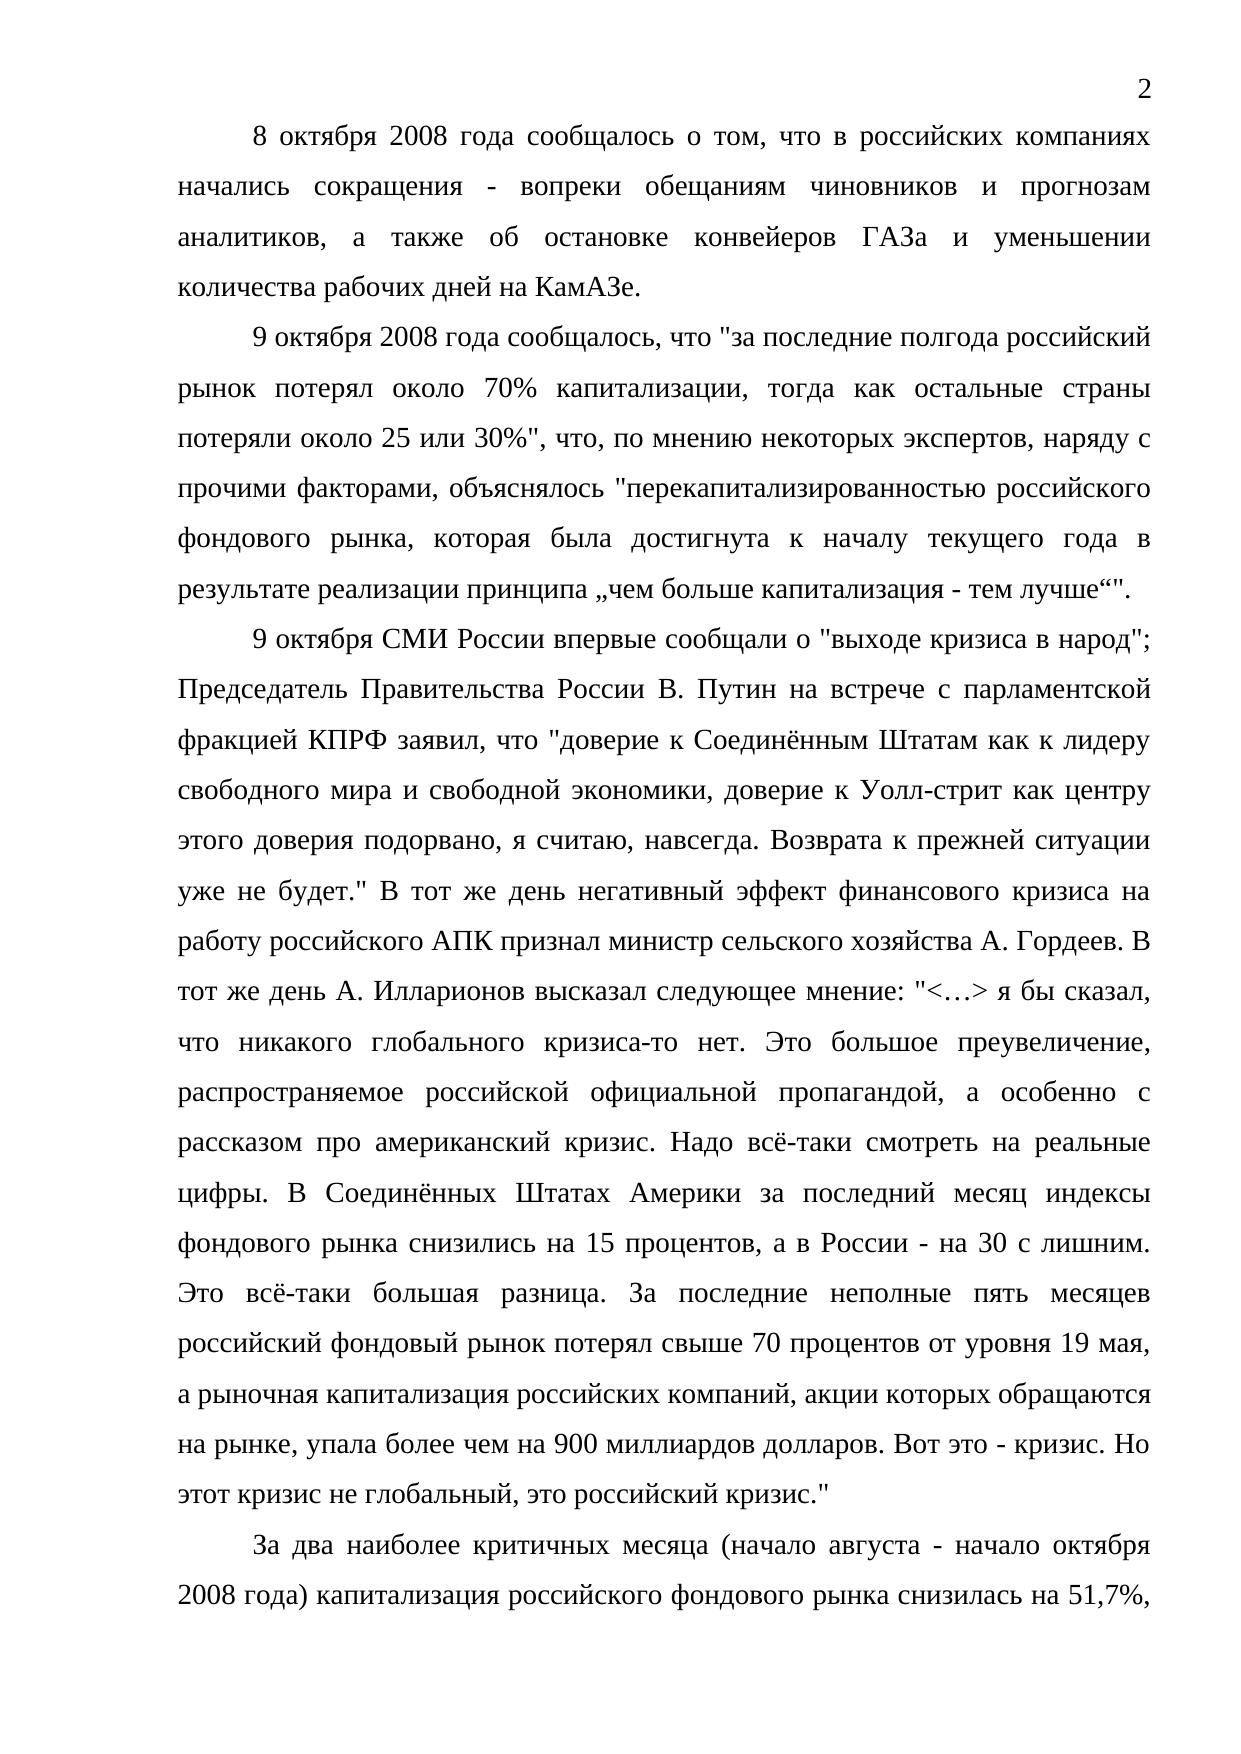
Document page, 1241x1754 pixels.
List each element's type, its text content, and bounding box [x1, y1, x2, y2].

text 9 октября СМИ России впервые сообщали о "выходе кризиса в народ"; Председатель Правительства России В. Путин на встрече с парламентской фракцией КПРФ заявил, что "доверие к Соединённым Штатам как к лидеру свободного мира и свободной экономики, доверие к Уолл-стрит как центру этого доверия подорвано, я считаю, навсегда. Возврата к прежней ситуации уже не будет." В тот же день негативный эффект финансового кризиса на работу российского АПК признал министр сельского хозяйства А. Гордеев. В тот же день А. Илларионов высказал следующее мнение: "<…> я бы сказал, что никакого глобального кризиса-то нет. Это большое преувеличение, распространяемое российской официальной пропагандой, а особенно с рассказом про американский кризис. Надо всё-таки смотреть на реальные цифры. В Соединённых Штатах Америки за последний месяц индексы фондового рынка снизились на 15 процентов, а в России - на 30 с лишним. Это всё-таки большая разница. За последние неполные пять месяцев российский фондовый рынок потерял свыше 70 процентов от уровня 19 мая, а рыночная капитализация российских компаний, акции которых обращаются на рынке, упала более чем на 900 миллиардов долларов. Вот это - кризис. Но этот кризис не глобальный, это российский кризис." [177, 621, 1152, 1510]
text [177, 1527, 1152, 1611]
text 8 октября 2008 года сообщалось о том, что в российских компаниях начались сокращения - вопреки обещаниям чиновников и прогнозам аналитиков, а также об остановке конвейеров ГАЗа и уменьшении количества рабочих дней на КамАЗе. [177, 118, 1152, 303]
text 9 октября 2008 года сообщалось, что "за последние полгода российский рынок потерял около 70% капитализации, тогда как остальные страны потеряли около 25 или 30%", что, по мнению некоторых экспертов, наряду с прочими факторами, объяснялось "перекапитализированностью российского фондового рынка, которая была достигнута к началу текущего года в результате реализации принципа „чем больше капитализация - тем лучше“". [177, 319, 1152, 604]
